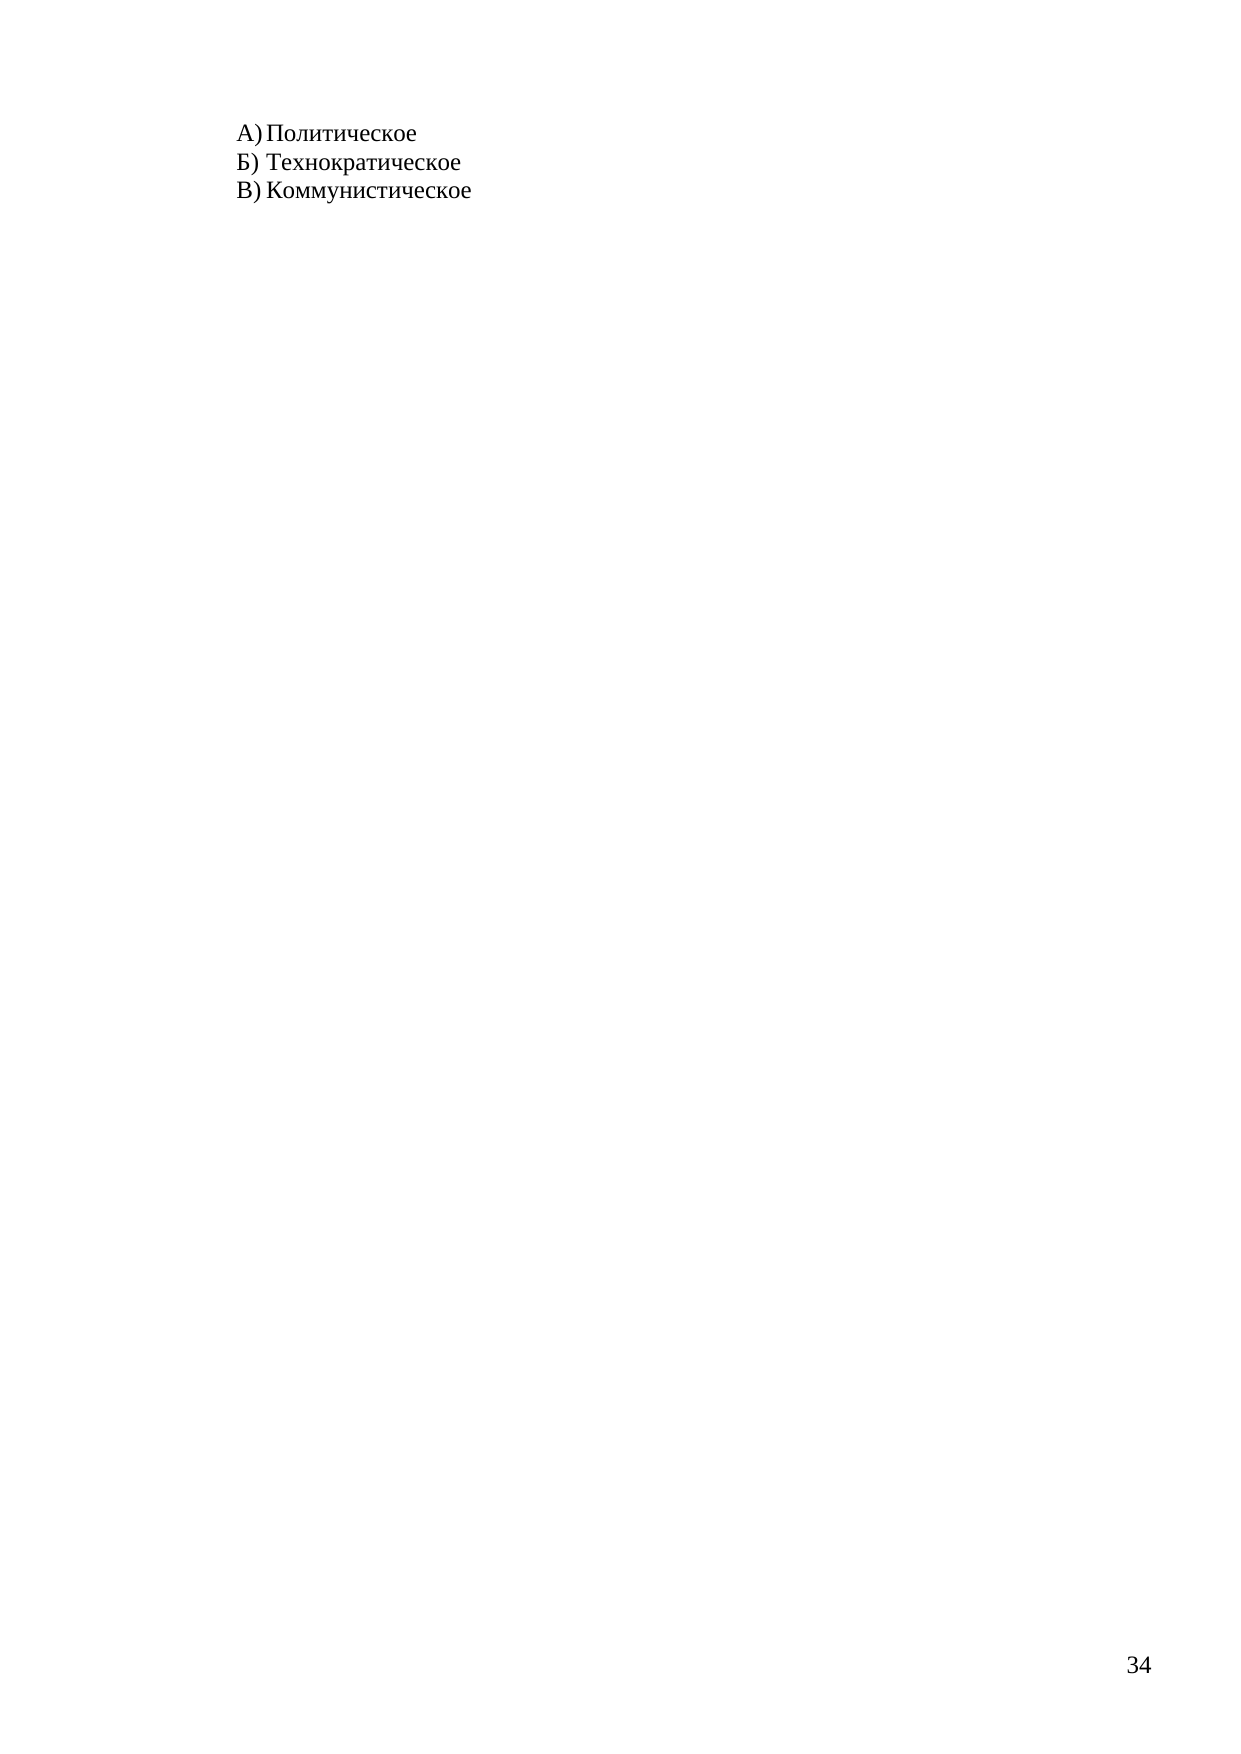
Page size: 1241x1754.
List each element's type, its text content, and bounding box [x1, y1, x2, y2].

text В) Коммунистическое [177, 176, 1152, 204]
text А) Политическое [177, 118, 1152, 147]
text Б) Технократическое [177, 147, 1152, 176]
